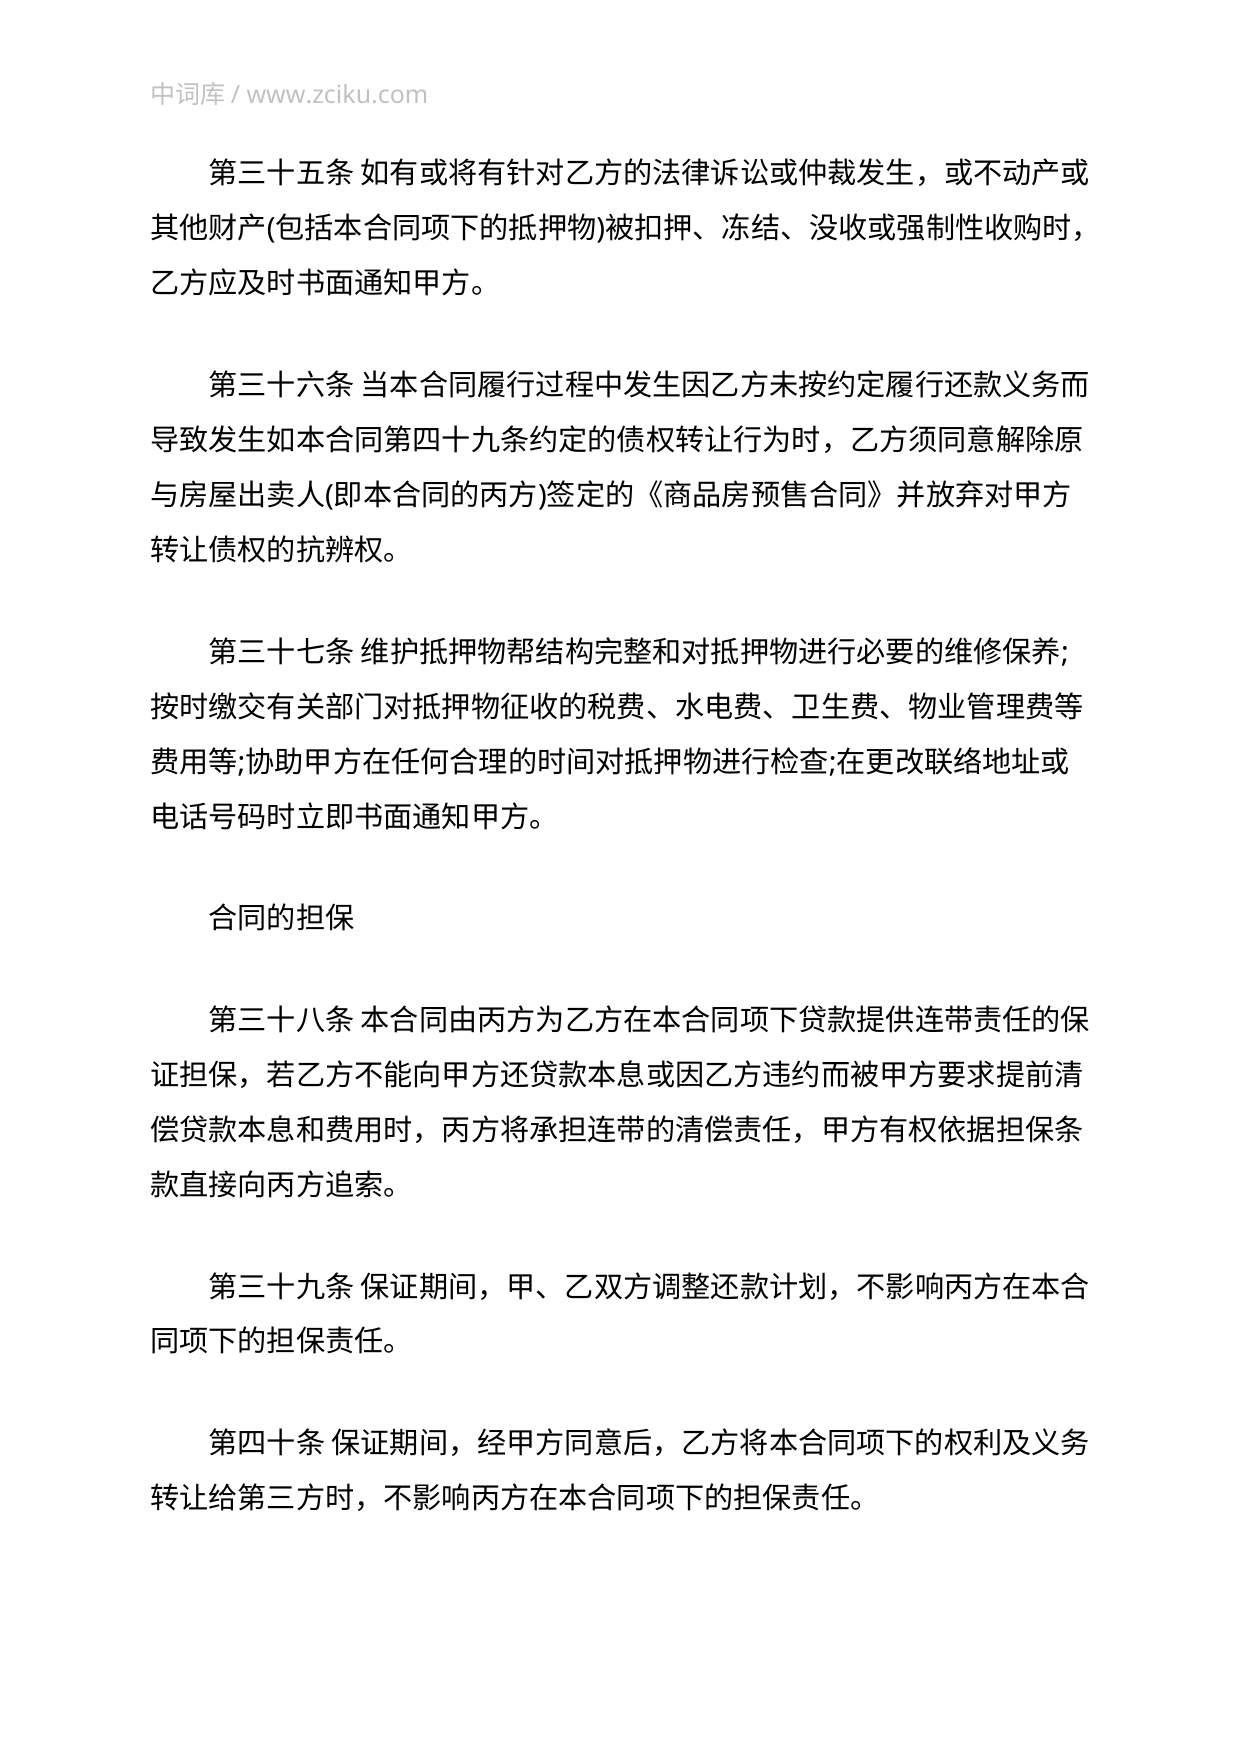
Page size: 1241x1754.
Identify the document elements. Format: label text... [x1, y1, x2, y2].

text 第三十五条 如有或将有针对乙方的法律诉讼或仲裁发生，或不动产或其他财产(包括本合同项下的抵押物)被扣押、冻结、没收或强制性收购时，乙方应及时书面通知甲方。 [150, 150, 1090, 302]
text 第三十九条 保证期间，甲、乙双方调整还款计划，不影响丙方在本合同项下的担保责任。 [150, 1263, 1090, 1360]
text 合同的担保 [150, 895, 1090, 937]
text 第三十七条 维护抵押物帮结构完整和对抵押物进行必要的维修保养;按时缴交有关部门对抵押物征收的税费、水电费、卫生费、物业管理费等费用等;协助甲方在任何合理的时间对抵押物进行检查;在更改联络地址或电话号码时立即书面通知甲方。 [150, 628, 1090, 835]
text 第四十条 保证期间，经甲方同意后，乙方将本合同项下的权利及义务转让给第三方时，不影响丙方在本合同项下的担保责任。 [150, 1420, 1090, 1517]
text 第三十六条 当本合同履行过程中发生因乙方未按约定履行还款义务而导致发生如本合同第四十九条约定的债权转让行为时，乙方须同意解除原与房屋出卖人(即本合同的丙方)签定的《商品房预售合同》并放弃对甲方转让债权的抗辨权。 [150, 362, 1090, 569]
text 第三十八条 本合同由丙方为乙方在本合同项下贷款提供连带责任的保证担保，若乙方不能向甲方还贷款本息或因乙方违约而被甲方要求提前清偿贷款本息和费用时，丙方将承担连带的清偿责任，甲方有权依据担保条款直接向丙方追索。 [150, 997, 1090, 1204]
